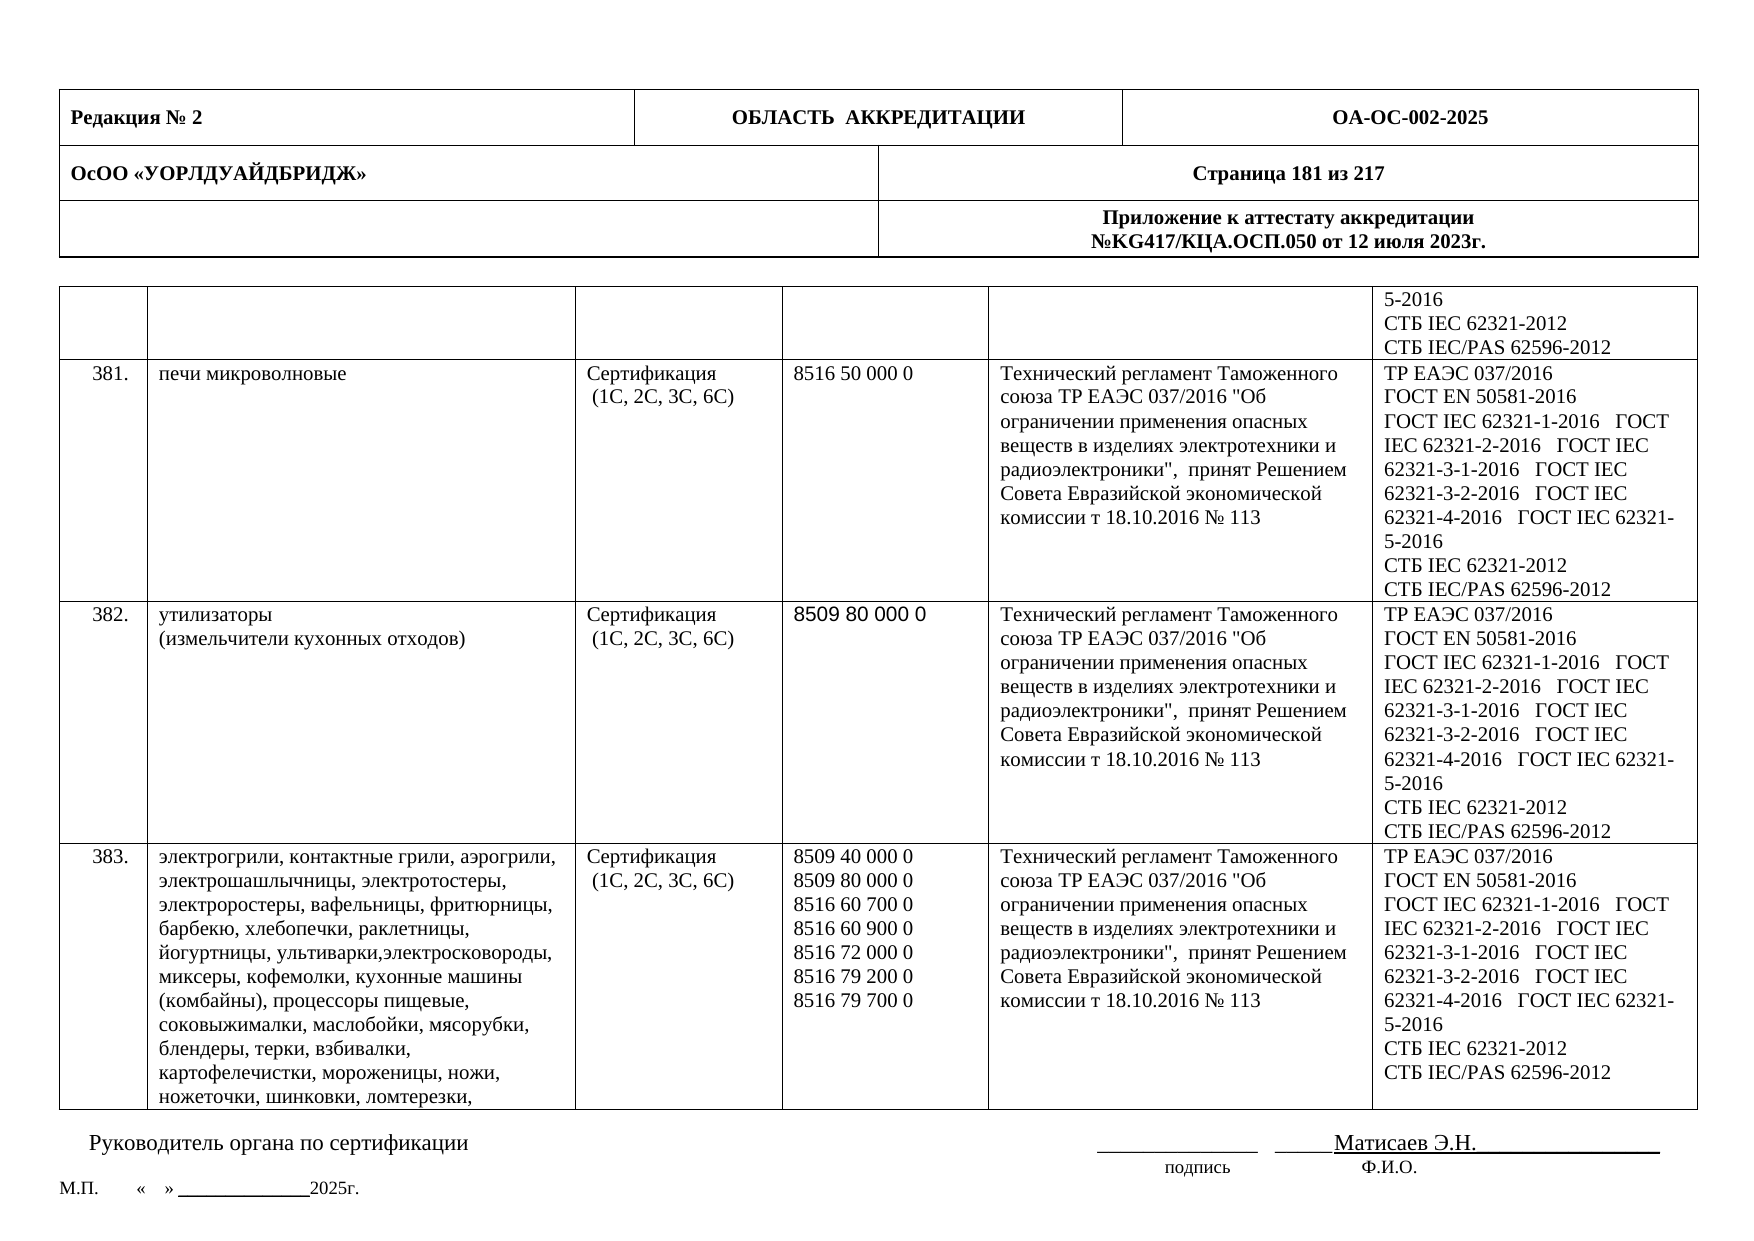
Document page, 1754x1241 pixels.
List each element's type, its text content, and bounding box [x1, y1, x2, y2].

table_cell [576, 844, 782, 1108]
table_cell 8509 80 000 0 [783, 602, 988, 843]
table_cell утилизаторы (измельчители кухонных отходов) [148, 602, 575, 843]
table_cell [60, 360, 147, 601]
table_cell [989, 287, 1372, 359]
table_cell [148, 287, 575, 359]
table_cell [783, 287, 988, 359]
table_cell [60, 602, 147, 843]
table_cell 8516 50 000 0 [783, 360, 988, 601]
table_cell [1373, 287, 1697, 359]
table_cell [148, 844, 575, 1108]
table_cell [989, 844, 1372, 1108]
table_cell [576, 287, 782, 359]
table_cell [60, 844, 147, 1108]
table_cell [1373, 844, 1697, 1108]
table_cell [60, 287, 147, 359]
table_cell Сертификация (1С, 2С, 3С, 6С) [576, 602, 782, 843]
table_cell печи микроволновые [148, 360, 575, 601]
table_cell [783, 844, 988, 1108]
table_cell Сертификация (1С, 2С, 3С, 6С) [576, 360, 782, 601]
